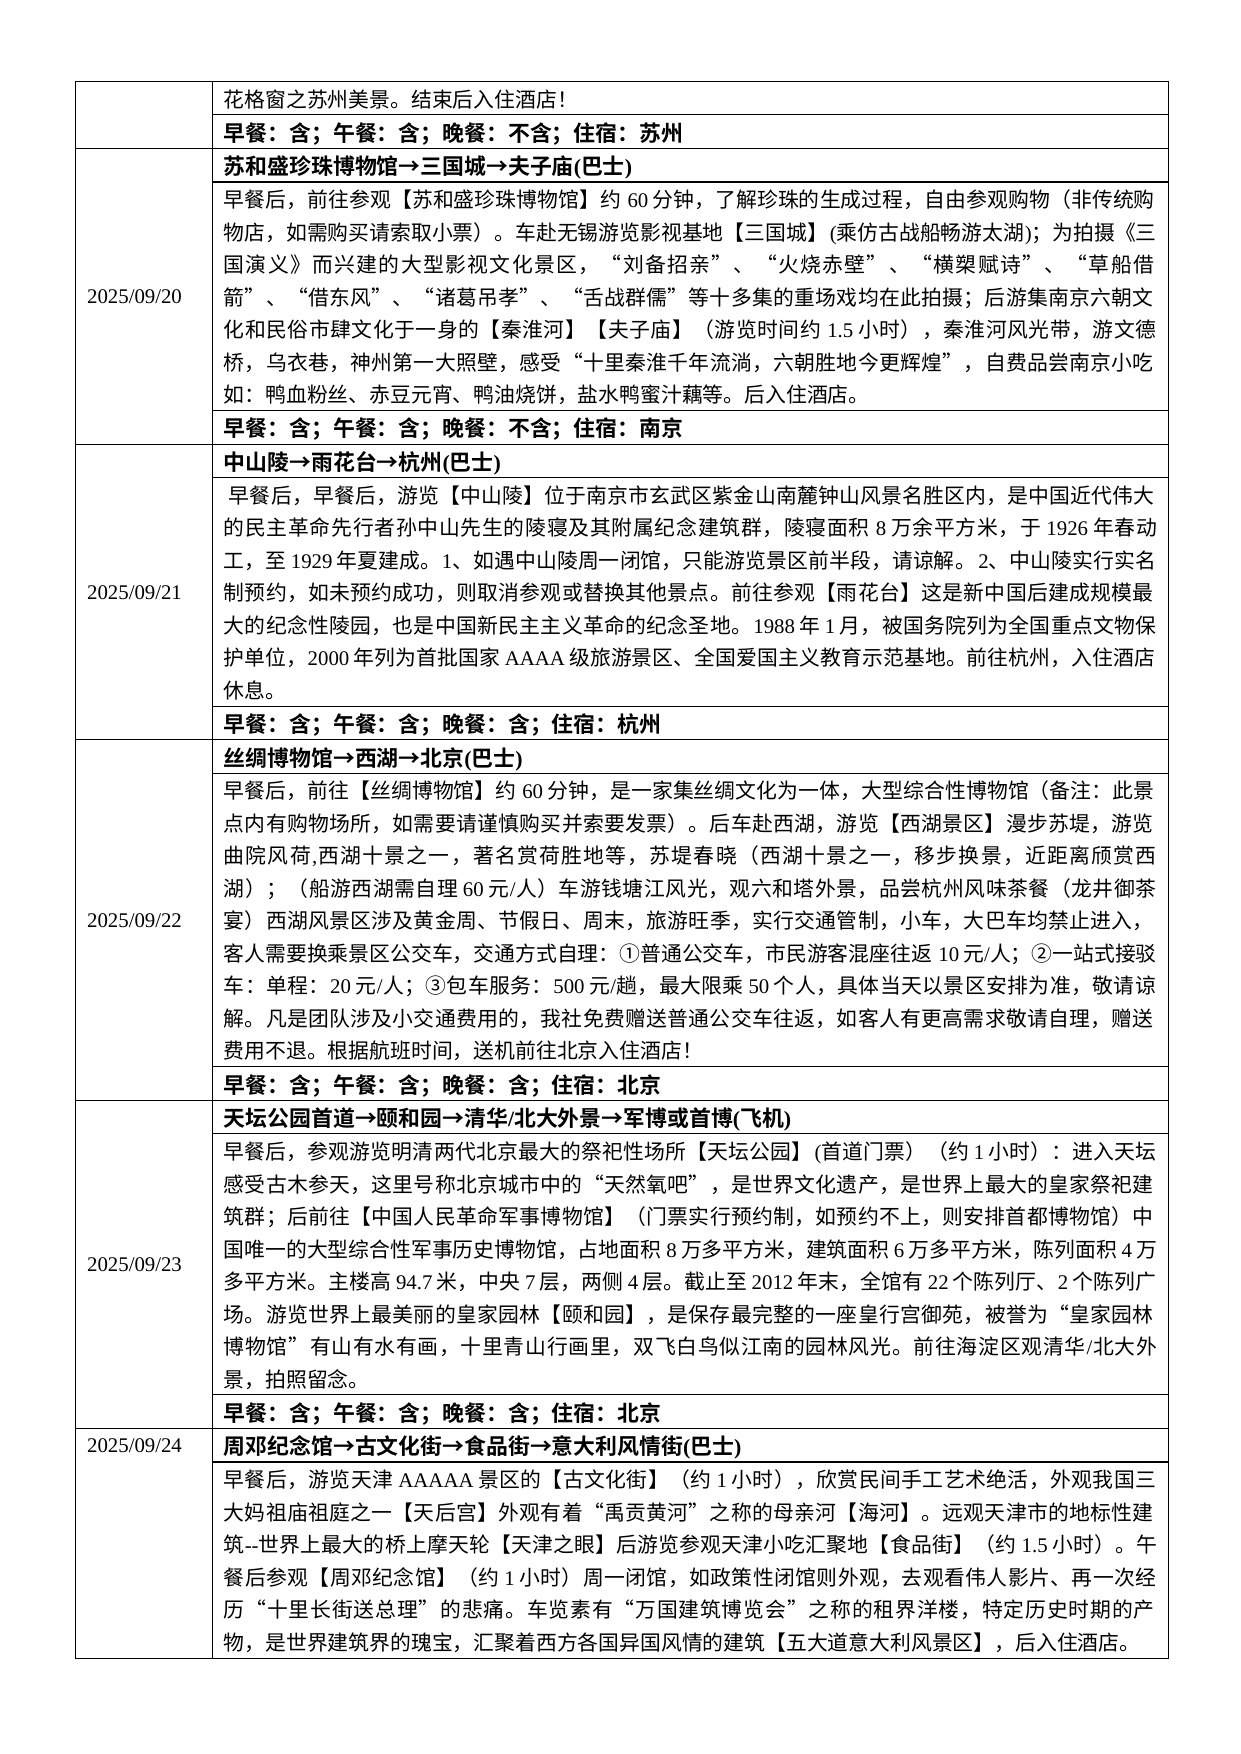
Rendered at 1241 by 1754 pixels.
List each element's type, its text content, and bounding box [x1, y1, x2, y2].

table_cell 早餐：含；午餐：含；晚餐：不含；住宿：南京 [213, 411, 1168, 443]
table_cell 2025/09/23 [76, 1101, 212, 1428]
table_cell 早餐后，前往参观【苏和盛珍珠博物馆】约60分钟，了解珍珠的生成过程，自由参观购物（非传统购物店，如需购买请索取小票）。车赴无锡游览影视基地【三国城】(乘仿古战船畅游太湖)；为拍摄《三国演义》而兴建的大型影视文化景区，“刘备招亲”、“火烧赤壁”、“横槊赋诗”、“草船借箭”、“借东风”、“诸葛吊孝”、“舌战群儒”等十多集的重场戏均在此拍摄；后游集南京六朝文化和民俗市肆文化于一身的【秦淮河】【夫子庙】（游览时间约1.5小时），秦淮河风光带，游文德桥，乌衣巷，神州第一大照壁，感受“十里秦淮千年流淌，六朝胜地今更辉煌”，自费品尝南京小吃如：鸭血粉丝、赤豆元宵、鸭油烧饼，盐水鸭蜜汁藕等。后入住酒店。 [213, 183, 1168, 410]
table_cell 早餐：含；午餐：含；晚餐：不含；住宿：苏州 [213, 115, 1168, 148]
table_cell 2025/09/22 [76, 740, 212, 1100]
table_cell 2025/09/21 [76, 445, 212, 739]
table_cell 早餐后，参观游览明清两代北京最大的祭祀性场所【天坛公园】(首道门票）（约1小时）：进入天坛感受古木参天，这里号称北京城市中的“天然氧吧”，是世界文化遗产，是世界上最大的皇家祭祀建筑群；后前往【中国人民革命军事博物馆】（门票实行预约制，如预约不上，则安排首都博物馆）中国唯一的大型综合性军事历史博物馆，占地面积8万多平方米，建筑面积6万多平方米，陈列面积4万多平方米。主楼高94.7米，中央7层，两侧4层。截止至2012年末，全馆有22个陈列厅、2个陈列广场。游览世界上最美丽的皇家园林【颐和园】，是保存最完整的一座皇行宫御苑，被誉为“皇家园林博物馆”有山有水有画，十里青山行画里，双飞白鸟似江南的园林风光。前往海淀区观清华/北大外景，拍照留念。 [213, 1134, 1168, 1394]
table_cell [213, 82, 1168, 114]
table_cell 早餐：含；午餐：含；晚餐：含；住宿：杭州 [213, 707, 1168, 739]
table_cell 2025/09/20 [76, 149, 212, 443]
table_cell 丝绸博物馆→西湖→北京(巴士) [213, 740, 1168, 773]
table_cell 2025/09/24 [76, 1429, 212, 1657]
table_cell 中山陵→雨花台→杭州(巴士) [213, 445, 1168, 477]
table_cell 天坛公园首道→颐和园→清华/北大外景→军博或首博(飞机) [213, 1101, 1168, 1133]
table_cell 早餐后，游览天津AAAAA景区的【古文化街】（约1小时），欣赏民间手工艺术绝活，外观我国三大妈祖庙祖庭之一【天后宫】外观有着“禹贡黄河”之称的母亲河【海河】。远观天津市的地标性建筑--世界上最大的桥上摩天轮【天津之眼】后游览参观天津小吃汇聚地【食品街】（约1.5小时）。午餐后参观【周邓纪念馆】（约1小时）周一闭馆，如政策性闭馆则外观，去观看伟人影片、再一次经历“十里长街送总理”的悲痛。车览素有“万国建筑博览会”之称的租界洋楼，特定历史时期的产物，是世界建筑界的瑰宝，汇聚着西方各国异国风情的建筑【五大道意大利风景区】，后入住酒店。 [213, 1463, 1168, 1657]
table_cell 苏和盛珍珠博物馆→三国城→夫子庙(巴士) [213, 149, 1168, 181]
table_cell 早餐：含；午餐：含；晚餐：含；住宿：北京 [213, 1395, 1168, 1428]
table_cell 早餐后，前往【丝绸博物馆】约60分钟，是一家集丝绸文化为一体，大型综合性博物馆（备注：此景点内有购物场所，如需要请谨慎购买并索要发票）。后车赴西湖，游览【西湖景区】漫步苏堤，游览曲院风荷,西湖十景之一，著名赏荷胜地等，苏堤春晓（西湖十景之一，移步换景，近距离颀赏西湖）；（船游西湖需自理60元/人）车游钱塘江风光，观六和塔外景，品尝杭州风味茶餐（龙井御茶宴）西湖风景区涉及黄金周、节假日、周末，旅游旺季，实行交通管制，小车，大巴车均禁止进入，客人需要换乘景区公交车，交通方式自理：①普通公交车，市民游客混座往返10元/人；②一站式接驳车：单程：20元/人；③包车服务：500元/趟，最大限乘50个人，具体当天以景区安排为准，敬请谅解。凡是团队涉及小交通费用的，我社免费赠送普通公交车往返，如客人有更高需求敬请自理，赠送费用不退。根据航班时间，送机前往北京入住酒店！ [213, 774, 1168, 1066]
table_cell 周邓纪念馆→古文化街→食品街→意大利风情街(巴士) [213, 1429, 1168, 1461]
table_cell 早餐：含；午餐：含；晚餐：含；住宿：北京 [213, 1067, 1168, 1100]
table_cell 早餐后，早餐后，游览【中山陵】位于南京市玄武区紫金山南麓钟山风景名胜区内，是中国近代伟大的民主革命先行者孙中山先生的陵寝及其附属纪念建筑群，陵寝面积8万余平方米，于1926年春动工，至1929年夏建成。1、如遇中山陵周一闭馆，只能游览景区前半段，请谅解。2、中山陵实行实名制预约，如未预约成功，则取消参观或替换其他景点。前往参观【雨花台】这是新中国后建成规模最大的纪念性陵园，也是中国新民主主义革命的纪念圣地。1988年1月，被国务院列为全国重点文物保护单位，2000年列为首批国家AAAA级旅游景区、全国爱国主义教育示范基地。前往杭州，入住酒店休息。 [213, 478, 1168, 706]
